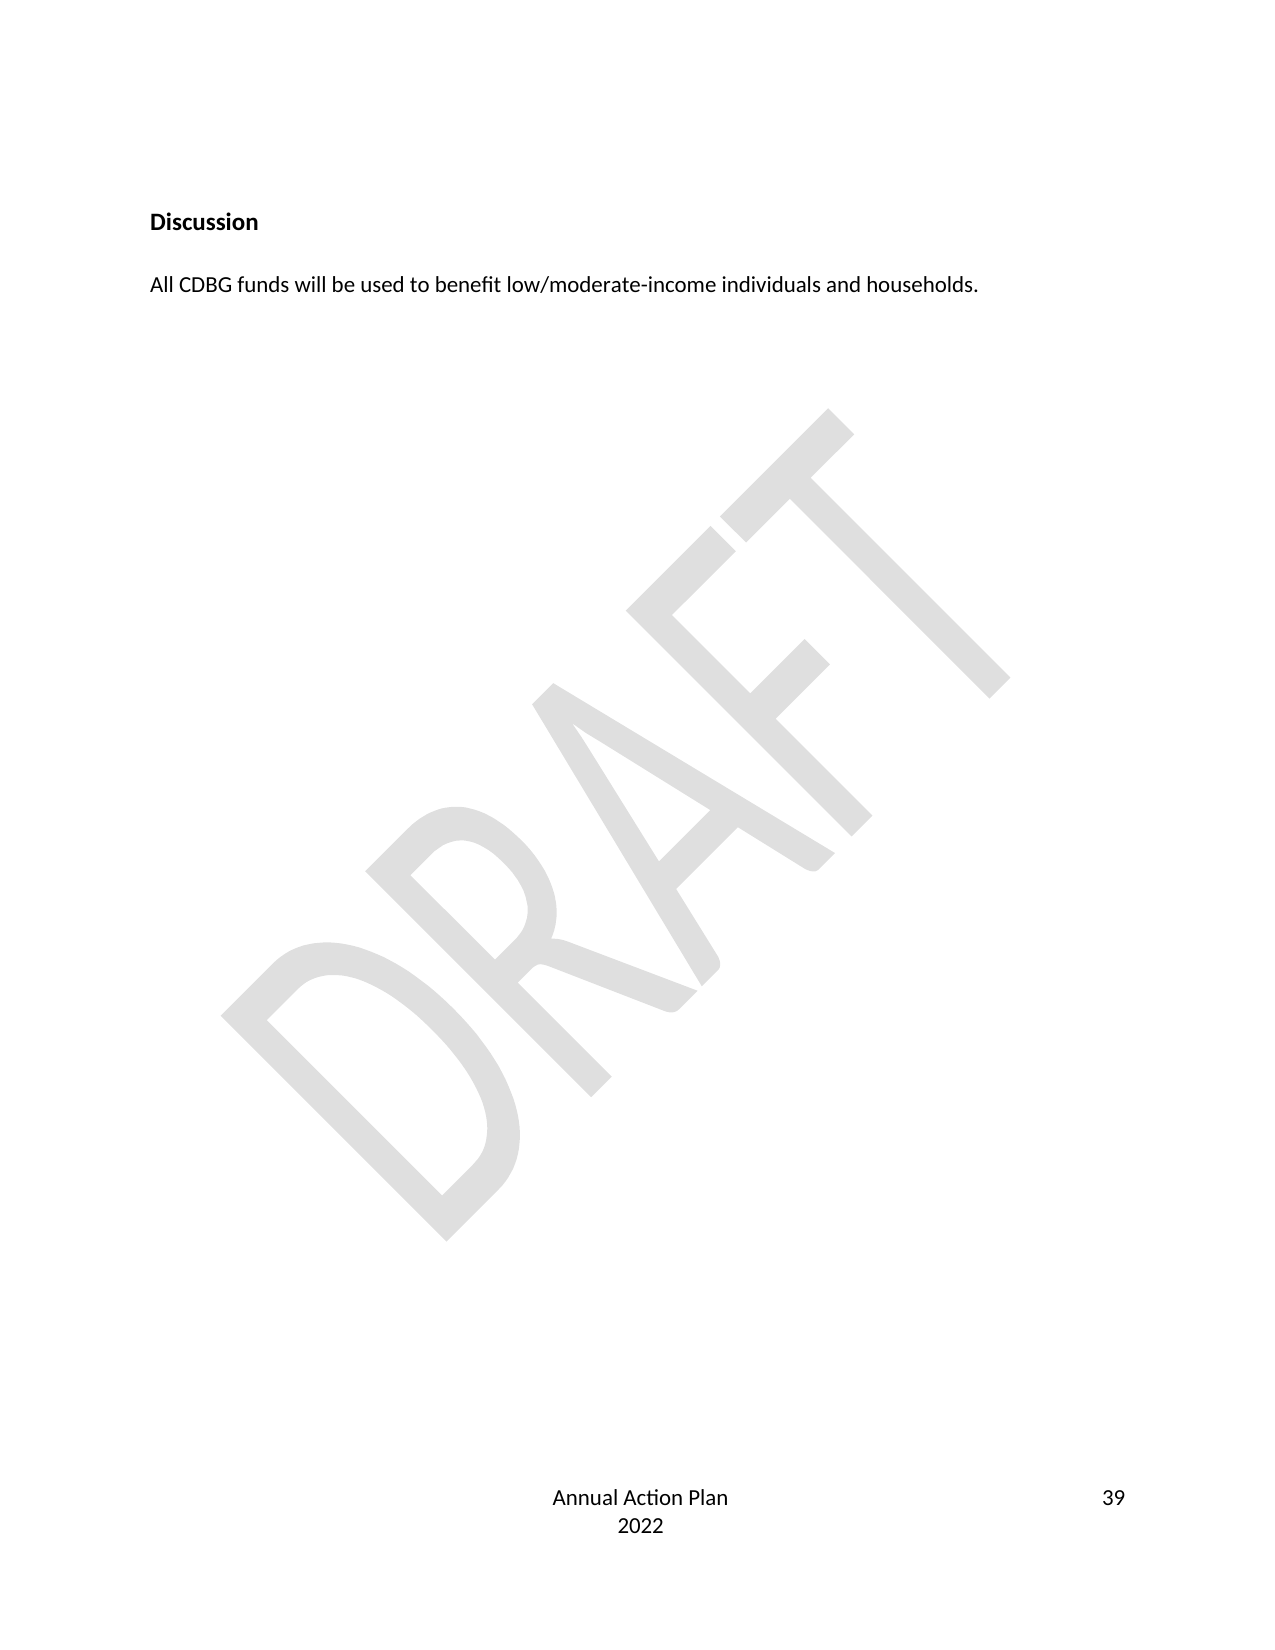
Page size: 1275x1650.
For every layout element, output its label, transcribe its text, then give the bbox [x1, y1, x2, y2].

text Discussion [150, 206, 1125, 237]
text All CDBG funds will be used to benefit low/moderate-income individuals and households. [150, 270, 1125, 298]
